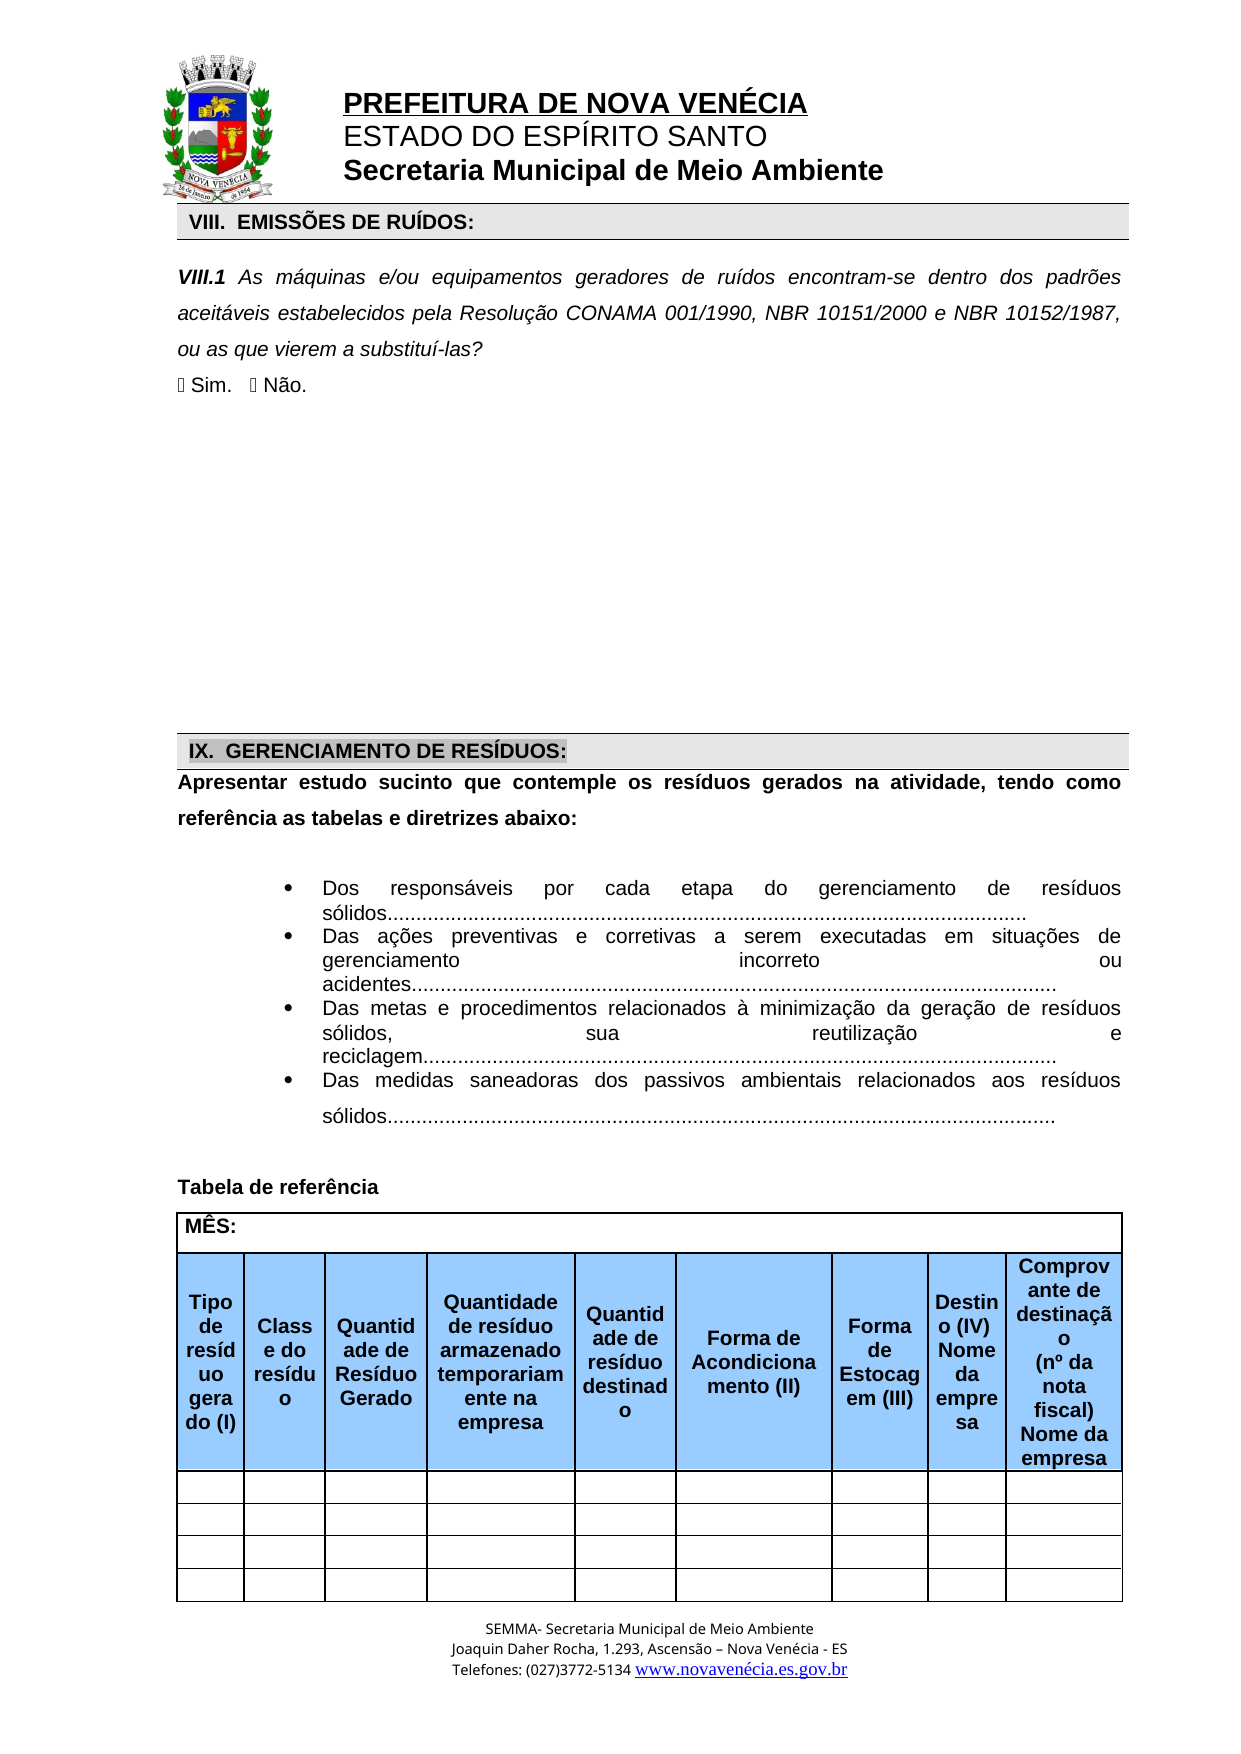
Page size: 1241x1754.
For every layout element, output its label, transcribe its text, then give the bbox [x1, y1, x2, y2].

table_cell [833, 1504, 927, 1535]
text Sim. Não. [177, 373, 1122, 397]
table_cell Classe do resíduo [245, 1254, 324, 1469]
table_cell Forma de Acondicionamento (II) [677, 1254, 831, 1469]
table_header MÊS: [178, 1214, 1121, 1252]
table_cell [428, 1569, 574, 1601]
table_cell Quantidade de resíduo destinado [576, 1254, 675, 1469]
table_cell [576, 1536, 675, 1568]
table_cell [245, 1569, 324, 1601]
text Tabela de referência [177, 1175, 1120, 1199]
table_cell [929, 1504, 1005, 1535]
table_cell [428, 1504, 574, 1535]
table_cell [929, 1472, 1005, 1502]
table_cell [326, 1569, 426, 1601]
table_header IX. GERENCIAMENTO DE RESÍDUOS: [177, 734, 1129, 768]
table_cell Forma de Estocagem (III) [833, 1254, 927, 1469]
table_header VIII. EMISSÕES DE RUÍDOS: [177, 204, 1129, 239]
table_cell [428, 1536, 574, 1568]
table_cell [245, 1536, 324, 1568]
table_cell [178, 1504, 243, 1535]
table_cell [178, 1472, 243, 1502]
text VIII.1 As máquinas e/ou equipamentos geradores de ruídos encontram-se dentro dos padrões aceitáveis estabelecidos pela Resolução CONAMA 001/1990, NBR 10151/2000 e NBR 10152/1987, ou as que vierem a substituí-las? [177, 265, 1122, 361]
table_cell [833, 1536, 927, 1568]
table_cell [1007, 1472, 1122, 1502]
table_cell [677, 1504, 831, 1535]
table_cell [677, 1536, 831, 1568]
text Apresentar estudo sucinto que contemple os resíduos gerados na atividade, tendo como referência as tabelas e diretrizes abaixo: [177, 770, 1122, 829]
table_cell Quantidade de Resíduo Gerado [326, 1254, 426, 1469]
table_cell [326, 1472, 426, 1502]
picture [161, 53, 274, 207]
list Das medidas saneadoras dos passivos ambientais relacionados aos resíduos sólidos.................................................................................................................... [284, 1068, 1122, 1128]
table_cell [1007, 1568, 1122, 1601]
table_cell Comprovante de destinação (nº da nota fiscal) Nome da empresa [1007, 1254, 1121, 1469]
table_cell [1007, 1535, 1122, 1568]
table_cell [576, 1472, 675, 1502]
table_cell [576, 1504, 675, 1535]
table_cell [1007, 1503, 1122, 1535]
table_cell [428, 1472, 574, 1502]
table_cell [326, 1504, 426, 1535]
table_cell [929, 1536, 1005, 1568]
table_cell [576, 1569, 675, 1601]
table_cell Tipo de resíduo gerado (I) [178, 1254, 243, 1469]
table_cell [833, 1569, 927, 1601]
list Das metas e procedimentos relacionados à minimização da geração de resíduos sólidos, sua reutilização e reciclagem.............................................................................................................. [284, 996, 1122, 1068]
table_cell [677, 1569, 831, 1601]
table_cell [677, 1472, 831, 1502]
table_cell [245, 1472, 324, 1502]
table_cell [245, 1504, 324, 1535]
table_cell [178, 1536, 243, 1568]
list Dos responsáveis por cada etapa do gerenciamento de resíduos sólidos............................................................................................................... [284, 876, 1122, 924]
table_cell [326, 1536, 426, 1568]
table_cell [833, 1472, 927, 1502]
table_cell Destino (IV) Nome da empresa [929, 1254, 1005, 1469]
table_cell [178, 1569, 243, 1601]
table_cell [929, 1569, 1005, 1601]
list Das ações preventivas e corretivas a serem executadas em situações de gerenciamento incorreto ou acidentes................................................................................................................ [284, 924, 1122, 996]
table_cell Quantidade de resíduo armazenado temporariamente na empresa [428, 1254, 574, 1469]
